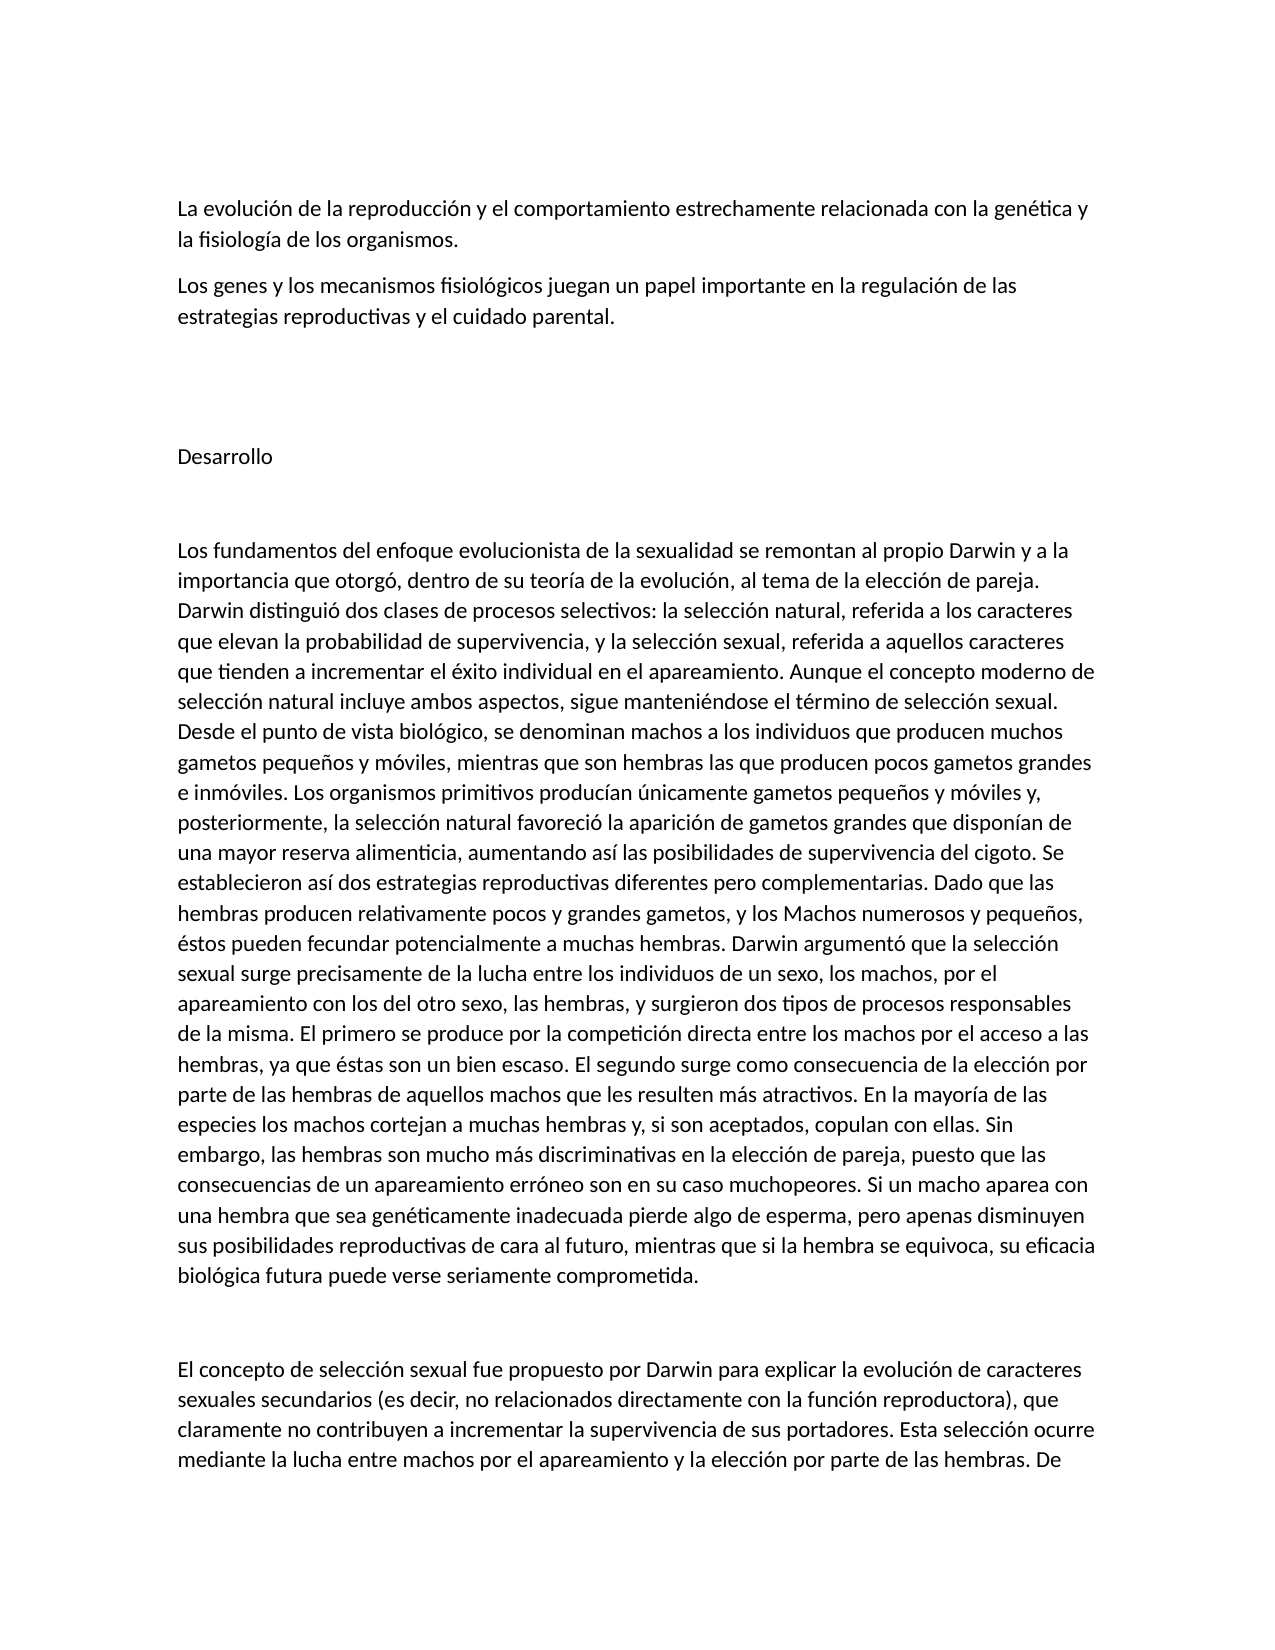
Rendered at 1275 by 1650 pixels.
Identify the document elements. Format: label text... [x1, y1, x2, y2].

text La evolución de la reproducción y el comportamiento estrechamente relacionada con la genética y la fisiología de los organismos. [177, 194, 1098, 253]
text Los fundamentos del enfoque evolucionista de la sexualidad se remontan al propio Darwin y a la importancia que otorgó, dentro de su teoría de la evolución, al tema de la elección de pareja. Darwin distinguió dos clases de procesos selectivos: la selección natural, referida a los caracteres que elevan la probabilidad de supervivencia, y la selección sexual, referida a aquellos caracteres que tienden a incrementar el éxito individual en el apareamiento. Aunque el concepto moderno de selección natural incluye ambos aspectos, sigue manteniéndose el término de selección sexual. Desde el punto de vista biológico, se denominan machos a los individuos que producen muchos gametos pequeños y móviles, mientras que son hembras las que producen pocos gametos grandes e inmóviles. Los organismos primitivos producían únicamente gametos pequeños y móviles y, posteriormente, la selección natural favoreció la aparición de gametos grandes que disponían de una mayor reserva alimenticia, aumentando así las posibilidades de supervivencia del cigoto. Se establecieron así dos estrategias reproductivas diferentes pero complementarias. Dado que las hembras producen relativamente pocos y grandes gametos, y los Machos numerosos y pequeños, éstos pueden fecundar potencialmente a muchas hembras. Darwin argumentó que la selección sexual surge precisamente de la lucha entre los individuos de un sexo, los machos, por el apareamiento con los del otro sexo, las hembras, y surgieron dos tipos de procesos responsables de la misma. El primero se produce por la competición directa entre los machos por el acceso a las hembras, ya que éstas son un bien escaso. El segundo surge como consecuencia de la elección por parte de las hembras de aquellos machos que les resulten más atractivos. En la mayoría de las especies los machos cortejan a muchas hembras y, si son aceptados, copulan con ellas. Sin embargo, las hembras son mucho más discriminativas en la elección de pareja, puesto que las consecuencias de un apareamiento erróneo son en su caso muchopeores. Si un macho aparea con una hembra que sea genéticamente inadecuada pierde algo de esperma, pero apenas disminuyen sus posibilidades reproductivas de cara al futuro, mientras que si la hembra se equivoca, su eficacia biológica futura puede verse seriamente comprometida. [177, 536, 1098, 1289]
text Desarrollo [177, 442, 1098, 470]
text Los genes y los mecanismos fisiológicos juegan un papel importante en la regulación de las estrategias reproductivas y el cuidado parental. [177, 272, 1098, 330]
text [177, 1355, 1098, 1473]
